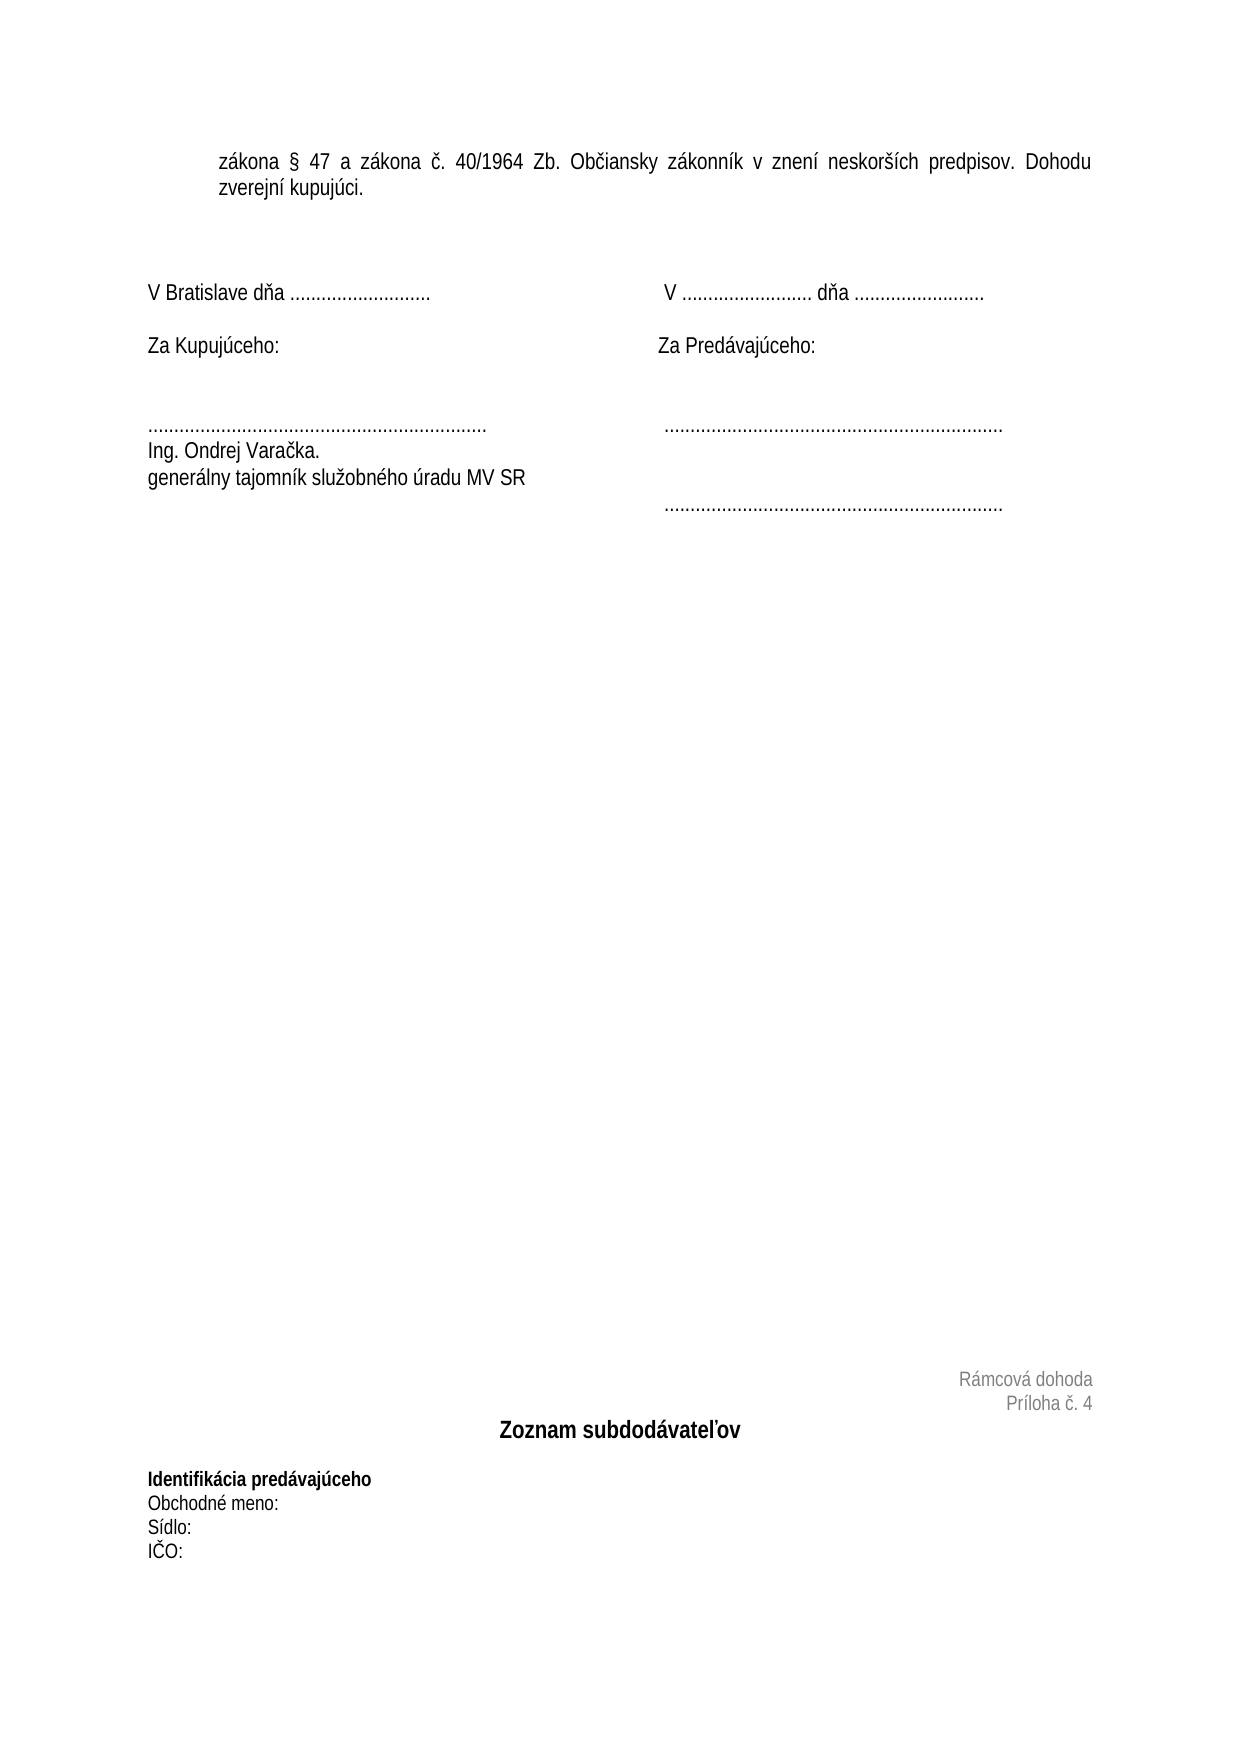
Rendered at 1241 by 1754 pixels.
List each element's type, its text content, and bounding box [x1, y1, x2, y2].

text Sídlo: [148, 1515, 1093, 1539]
text Ing. Ondrej Varačka. [148, 437, 1093, 464]
text generálny tajomník služobného úradu MV SR [148, 464, 1093, 490]
text Rámcová dohoda [148, 1367, 1093, 1391]
text Obchodné meno: [148, 1491, 1093, 1515]
text V Bratislave dňa ........................... V ......................... dňa ......................... [148, 279, 1093, 306]
text ................................................................. [148, 490, 1093, 543]
text Identifikácia predávajúceho [148, 1467, 1093, 1491]
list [148, 148, 1093, 200]
text Príloha č. 4 [148, 1391, 1093, 1415]
text Zoznam subdodávateľov [148, 1415, 1093, 1443]
text ................................................................. ................................................................. [148, 411, 1093, 437]
text Za Kupujúceho: Za Predávajúceho: [148, 332, 1093, 358]
text IČO: [148, 1539, 1093, 1563]
